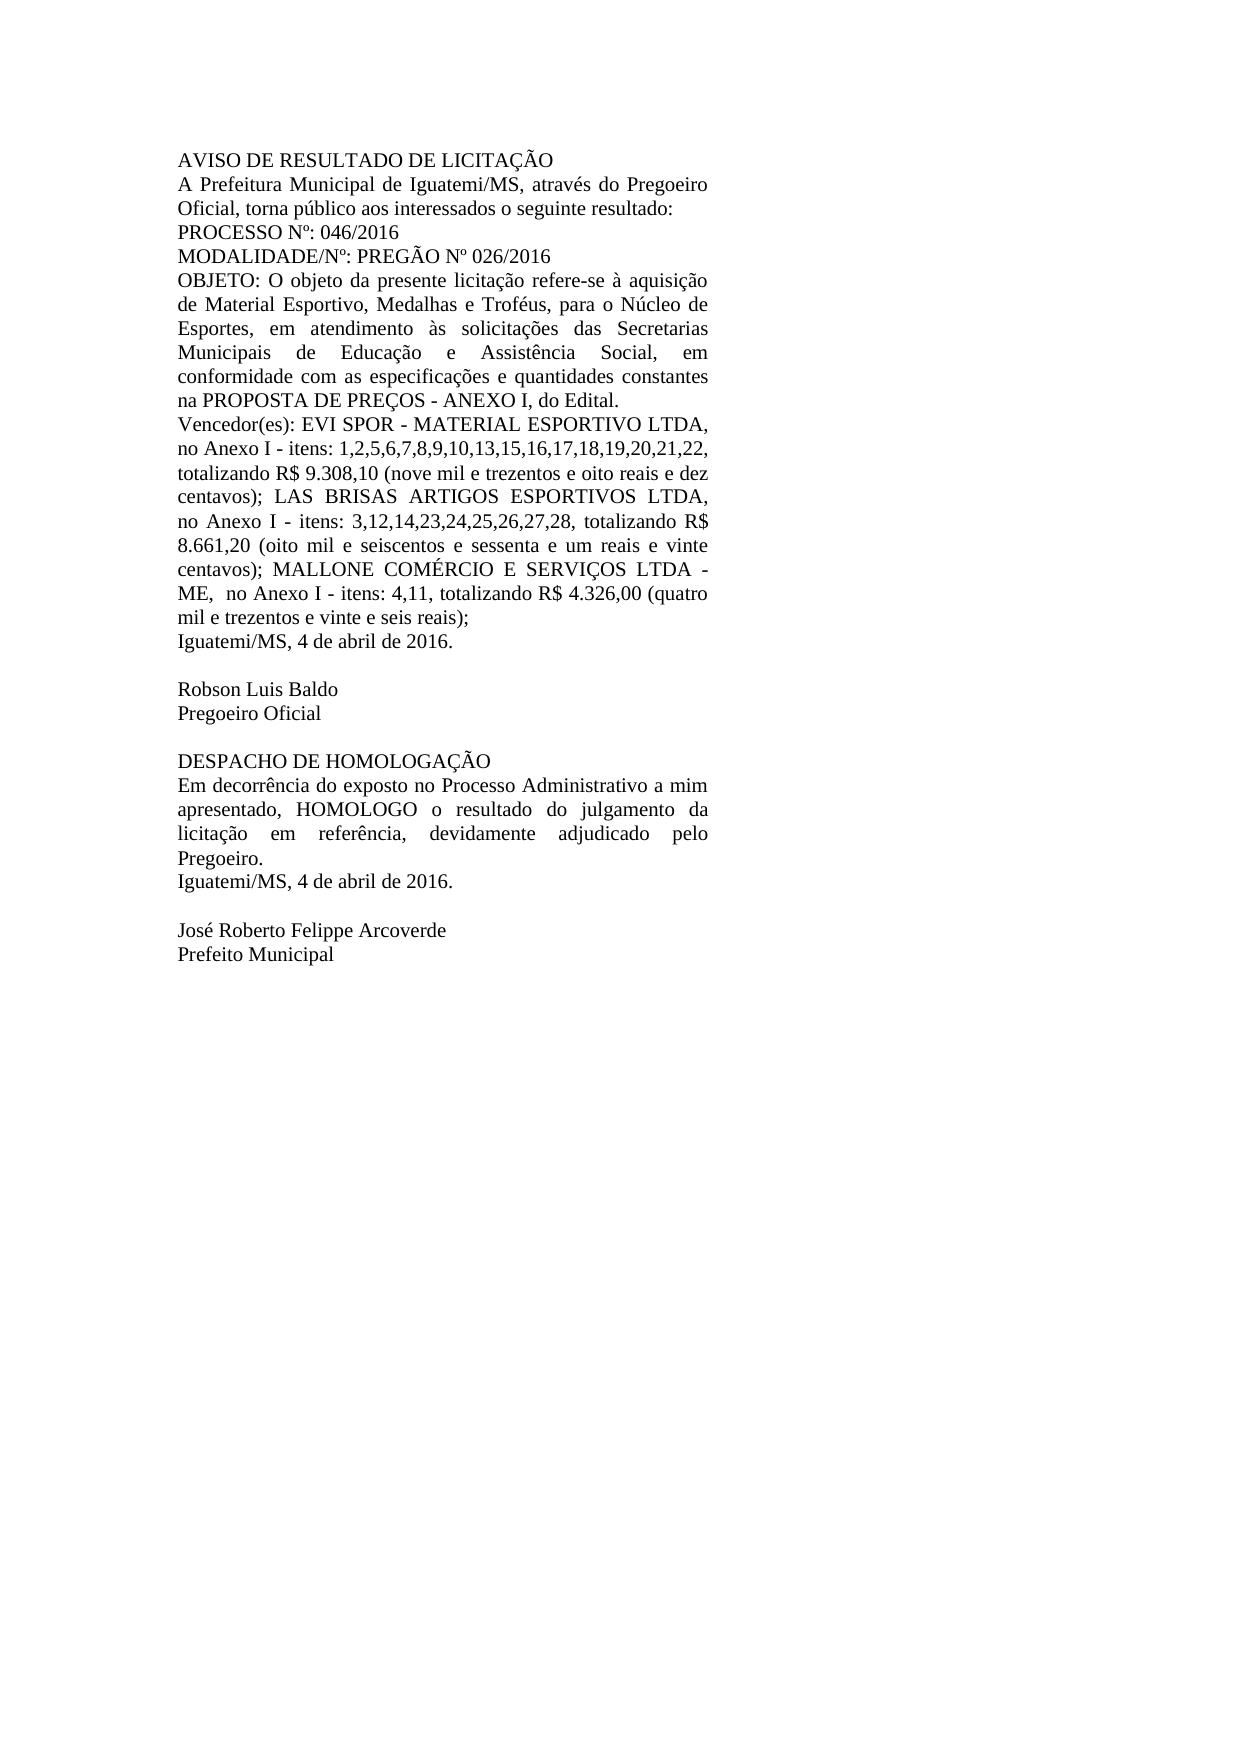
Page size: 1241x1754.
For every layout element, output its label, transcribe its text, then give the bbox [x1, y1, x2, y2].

text A Prefeitura Municipal de Iguatemi/MS, através do Pregoeiro Oficial, torna público aos interessados o seguinte resultado: [177, 172, 709, 220]
text OBJETO: O objeto da presente licitação refere-se à aquisição de Material Esportivo, Medalhas e Troféus, para o Núcleo de Esportes, em atendimento às solicitações das Secretarias Municipais de Educação e Assistência Social, em conformidade com as especificações e quantidades constantes na PROPOSTA DE PREÇOS - ANEXO I, do Edital. [177, 268, 709, 412]
text Iguatemi/MS, 4 de abril de 2016. [177, 869, 709, 893]
text Prefeito Municipal [177, 942, 709, 966]
text DESPACHO DE HOMOLOGAÇÃO [177, 749, 709, 773]
text Robson Luis Baldo [177, 677, 709, 701]
text José Roberto Felippe Arcoverde [177, 918, 709, 942]
text Pregoeiro Oficial [177, 701, 709, 725]
text Em decorrência do exposto no Processo Administrativo a mim apresentado, HOMOLOGO o resultado do julgamento da licitação em referência, devidamente adjudicado pelo Pregoeiro. [177, 773, 709, 869]
text Iguatemi/MS, 4 de abril de 2016. [177, 629, 709, 653]
text Vencedor(es): EVI SPOR - MATERIAL ESPORTIVO LTDA, no Anexo I - itens: 1,2,5,6,7,8,9,10,13,15,16,17,18,19,20,21,22, totalizando R$ 9.308,10 (nove mil e trezentos e oito reais e dez centavos); LAS BRISAS ARTIGOS ESPORTIVOS LTDA, no Anexo I - itens: 3,12,14,23,24,25,26,27,28, totalizando R$ 8.661,20 (oito mil e seiscentos e sessenta e um reais e vinte centavos); MALLONE COMÉRCIO E SERVIÇOS LTDA - ME, no Anexo I - itens: 4,11, totalizando R$ 4.326,00 (quatro mil e trezentos e vinte e seis reais); [177, 412, 709, 629]
text PROCESSO Nº: 046/2016 [177, 220, 709, 244]
text AVISO DE RESULTADO DE LICITAÇÃO [177, 148, 709, 172]
text MODALIDADE/Nº: PREGÃO Nº 026/2016 [177, 244, 709, 268]
